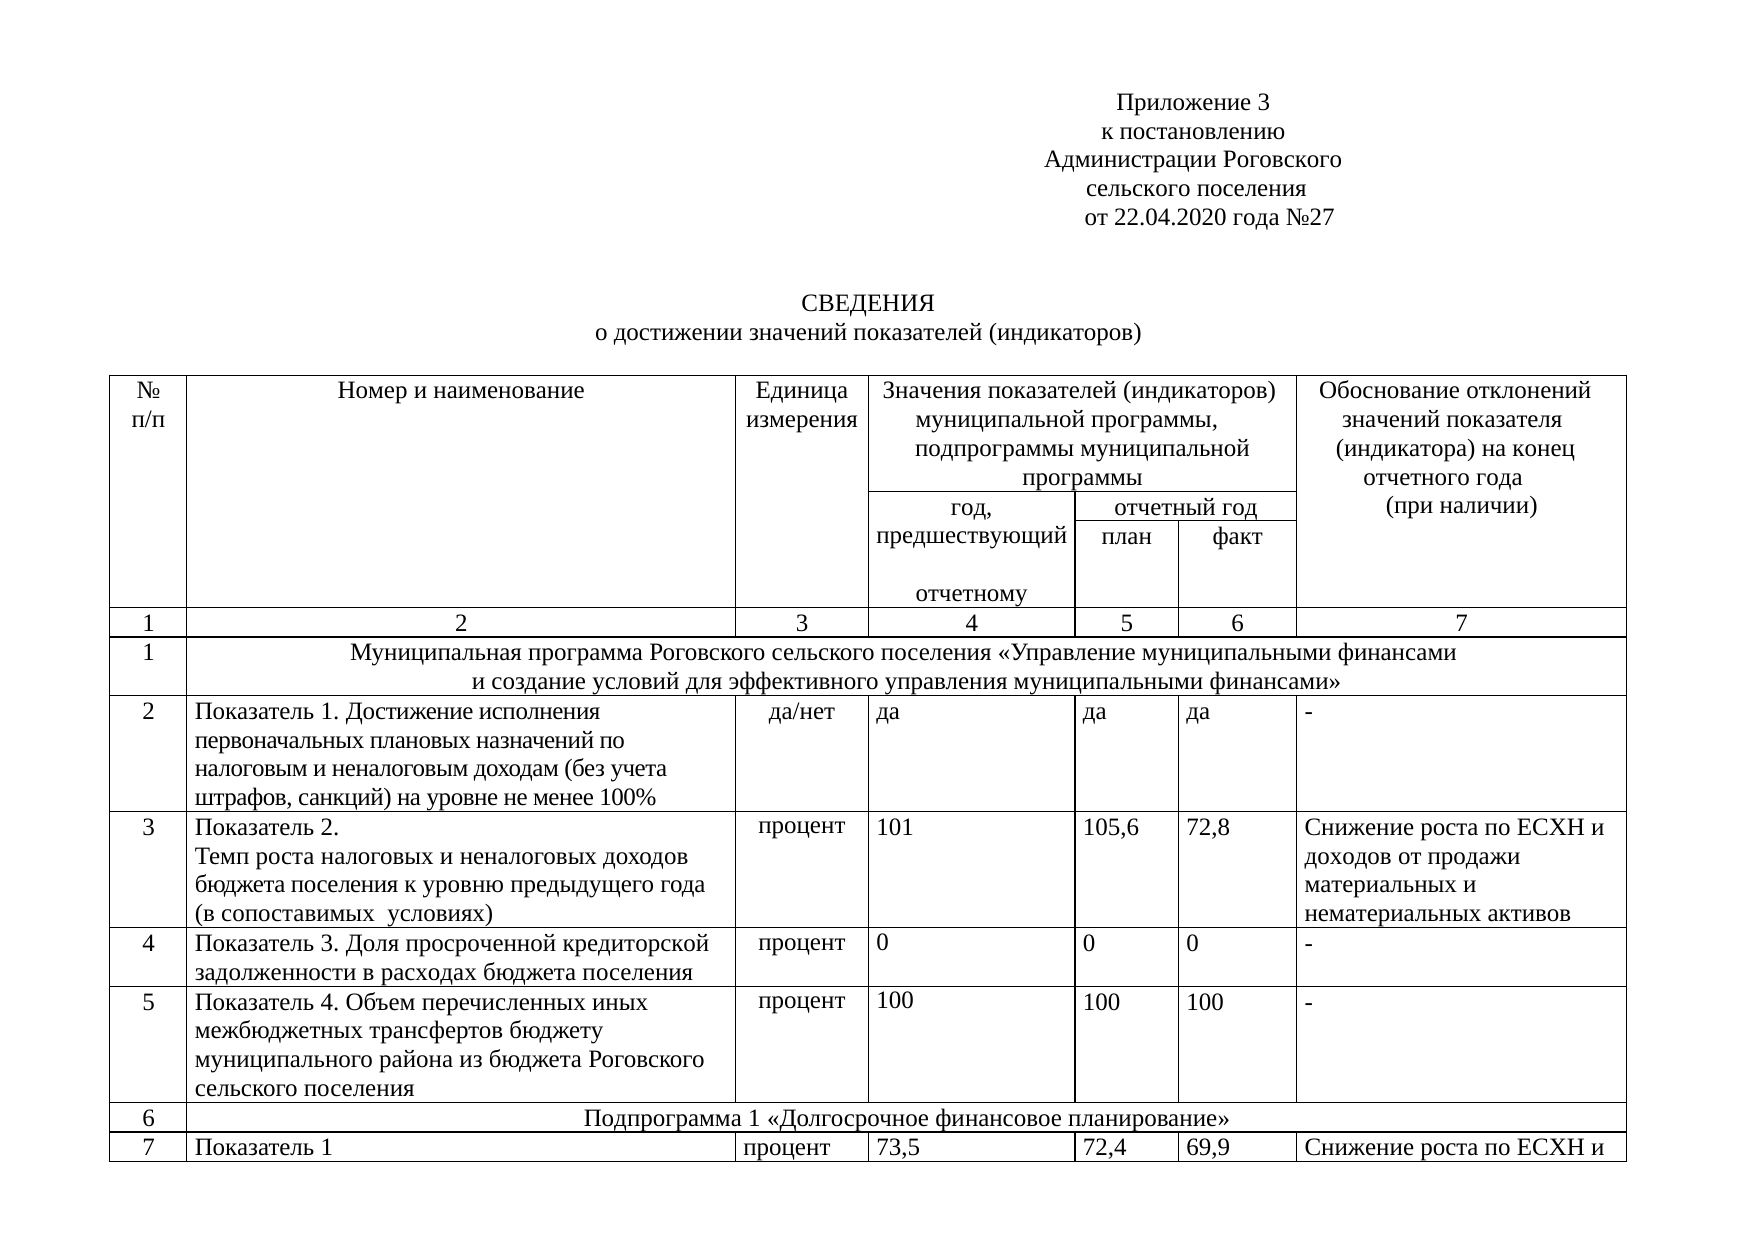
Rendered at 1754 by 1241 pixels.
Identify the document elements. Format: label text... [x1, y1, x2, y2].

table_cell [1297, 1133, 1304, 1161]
table_cell 0 [869, 928, 1074, 986]
text от 22.04.2020 года №27 [86, 202, 1601, 231]
table_cell факт [1179, 521, 1296, 607]
table_header Номер и наименование [187, 376, 735, 607]
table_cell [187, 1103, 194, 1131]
text Администрации Роговского [86, 144, 1651, 173]
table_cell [187, 1133, 735, 1161]
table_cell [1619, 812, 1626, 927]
table_header Обоснование отклонений значений показателя (индикатора) на конец отчетного года (при наличии) [1297, 376, 1626, 607]
text СВЕДЕНИЯ [86, 288, 1651, 317]
table_cell 3 [110, 812, 186, 927]
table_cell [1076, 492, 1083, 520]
table_cell да [869, 696, 1074, 811]
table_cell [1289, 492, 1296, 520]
table_cell да [1179, 696, 1296, 811]
table_header № п/п [110, 376, 186, 607]
table_cell 105,6 [1076, 812, 1178, 927]
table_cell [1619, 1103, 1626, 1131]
table_cell процент [736, 987, 868, 1102]
table_cell - [1297, 928, 1626, 986]
text сельского поселения [86, 173, 1651, 202]
table_cell 5 [110, 987, 186, 1102]
table_cell Показатель 1. Достижение исполнения первоначальных плановых назначений по налоговым и неналоговым доходам (без учета штрафов, санкций) на уровне не менее 100% [187, 696, 735, 811]
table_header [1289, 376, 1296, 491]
table_cell Показатель 2. Темп роста налоговых и неналоговых доходов бюджета поселения к уровню предыдущего года (в сопоставимых условиях) [187, 812, 735, 927]
table_cell процент [736, 812, 868, 927]
table_cell план [1076, 521, 1178, 607]
table_cell 0 [1179, 928, 1296, 986]
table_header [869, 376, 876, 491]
table_cell 100 [1076, 987, 1178, 1102]
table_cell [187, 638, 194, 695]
table_cell Показатель 3. Доля просроченной кредиторской задолженности в расходах бюджета поселения [187, 928, 735, 986]
table_cell 101 [869, 812, 1074, 927]
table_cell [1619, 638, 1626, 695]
table_cell - [1297, 696, 1626, 811]
table_cell Показатель 4. Объем перечисленных иных межбюджетных трансфертов бюджету муниципального района из бюджета Роговского сельского поселения [187, 987, 735, 1102]
table_cell 100 [869, 987, 1074, 1102]
table_cell 72,8 [1179, 812, 1296, 927]
table_cell 0 [1076, 928, 1178, 986]
text к постановлению [86, 116, 1651, 144]
table_cell 2 [110, 696, 186, 811]
table_cell да/нет [736, 696, 868, 811]
table_cell 4 [110, 928, 186, 986]
text Приложение 3 [86, 87, 1651, 116]
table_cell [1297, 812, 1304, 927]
text о достижении значений показателей (индикаторов) [86, 317, 1651, 346]
table_cell процент [736, 928, 868, 986]
table_header Единица измерения [736, 376, 868, 607]
table_cell 1 [110, 638, 186, 695]
table_cell да [1076, 696, 1178, 811]
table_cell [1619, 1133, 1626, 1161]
table_cell - [1297, 987, 1626, 1102]
table_cell 100 [1179, 987, 1296, 1102]
